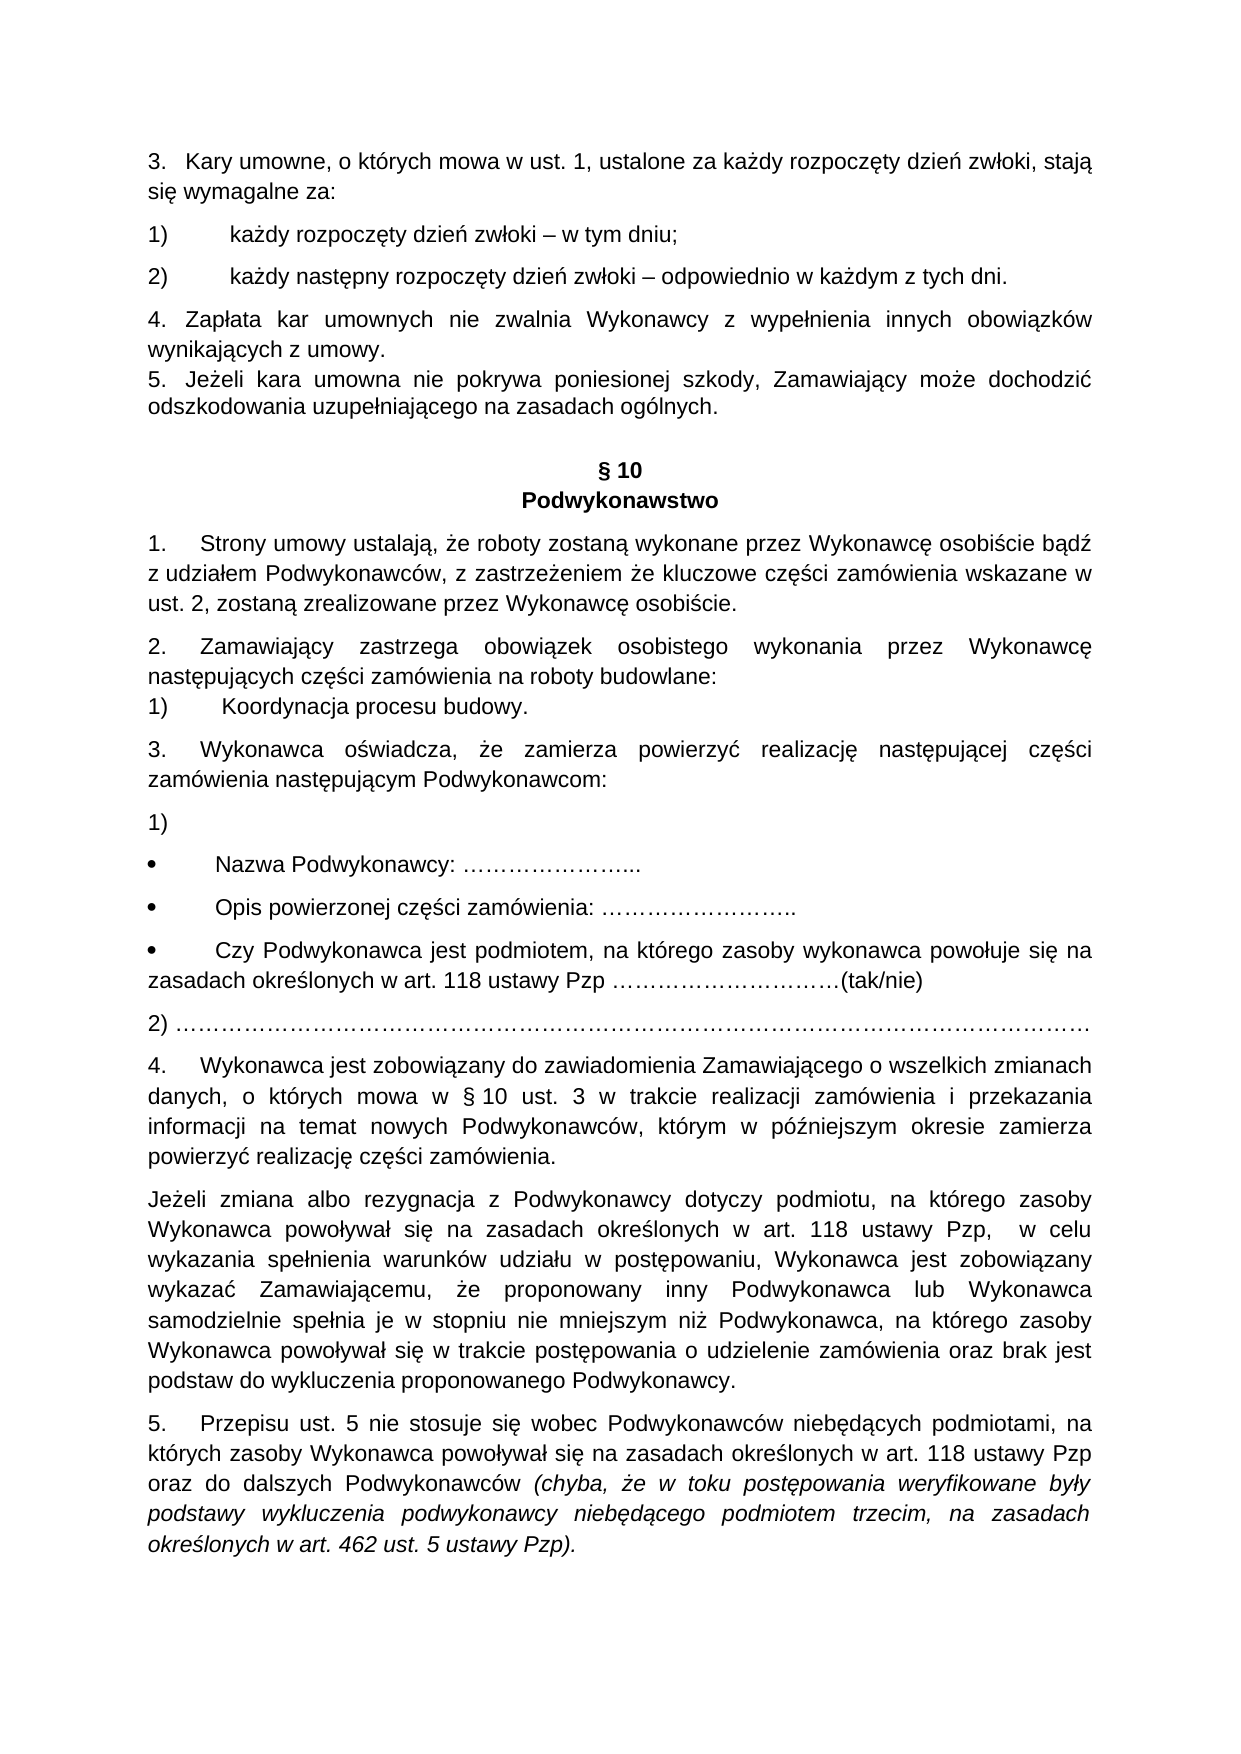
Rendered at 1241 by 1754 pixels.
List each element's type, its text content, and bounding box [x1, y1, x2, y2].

list Nazwa Podwykonawcy: …………………... [148, 851, 1093, 878]
list Zapłata kar umownych nie zwalnia Wykonawcy z wypełnienia innych obowiązków wynikających z umowy. [148, 306, 1093, 362]
list Opis powierzonej części zamówienia: …………………….. [148, 894, 1093, 920]
list Czy Podwykonawca jest podmiotem, na którego zasoby wykonawca powołuje się na zasadach określonych w art. 118 ustawy Pzp …………………………(tak/nie) [148, 937, 1093, 993]
list Wykonawca jest zobowiązany do zawiadomienia Zamawiającego o wszelkich zmianach danych, o których mowa w § 10 ust. 3 w trakcie realizacji zamówienia i przekazania informacji na temat nowych Podwykonawców, którym w późniejszym okresie zamierza powierzyć realizację części zamówienia. [148, 1052, 1093, 1169]
text Podwykonawstwo [148, 487, 1093, 513]
text § 10 [148, 457, 1093, 483]
list Przepisu ust. 5 nie stosuje się wobec Podwykonawców niebędących podmiotami, na których zasoby Wykonawca powoływał się na zasadach określonych w art. 118 ustawy Pzp oraz do dalszych Podwykonawców (chyba, że w toku postępowania weryfikowane były podstawy wykluczenia podwykonawcy niebędącego podmiotem trzecim, na zasadach określonych w art. 462 ust. 5 ustawy Pzp). [148, 1410, 1093, 1557]
list Jeżeli kara umowna nie pokrywa poniesionej szkody, Zamawiający może dochodzić odszkodowania uzupełniającego na zasadach ogólnych. [148, 366, 1093, 419]
text 1) [148, 809, 1093, 835]
list Zamawiający zastrzega obowiązek osobistego wykonania przez Wykonawcę następujących części zamówienia na roboty budowlane: [148, 633, 1093, 689]
list każdy następny rozpoczęty dzień zwłoki – odpowiednio w każdym z tych dni. [148, 263, 1093, 289]
list każdy rozpoczęty dzień zwłoki – w tym dniu; [148, 221, 1093, 247]
text Jeżeli zmiana albo rezygnacja z Podwykonawcy dotyczy podmiotu, na którego zasoby Wykonawca powoływał się na zasadach określonych w art. 118 ustawy Pzp, w celu wykazania spełnienia warunków udziału w postępowaniu, Wykonawca jest zobowiązany wykazać Zamawiającemu, że proponowany inny Podwykonawca lub Wykonawca samodzielnie spełnia je w stopniu nie mniejszym niż Podwykonawca, na którego zasoby Wykonawca powoływał się w trakcie postępowania o udzielenie zamówienia oraz brak jest podstaw do wykluczenia proponowanego Podwykonawcy. [148, 1186, 1093, 1393]
list Wykonawca oświadcza, że zamierza powierzyć realizację następującej części zamówienia następującym Podwykonawcom: [148, 736, 1093, 792]
list Strony umowy ustalają, że roboty zostaną wykonane przez Wykonawcę osobiście bądź z udziałem Podwykonawców, z zastrzeżeniem że kluczowe części zamówienia wskazane w ust. 2, zostaną zrealizowane przez Wykonawcę osobiście. [148, 529, 1093, 616]
list Koordynacja procesu budowy. [148, 693, 1093, 719]
text 2) ………………………………………………………………………………………………………… [148, 1010, 1093, 1036]
list Kary umowne, o których mowa w ust. 1, ustalone za każdy rozpoczęty dzień zwłoki, stają się wymagalne za: [148, 148, 1093, 204]
